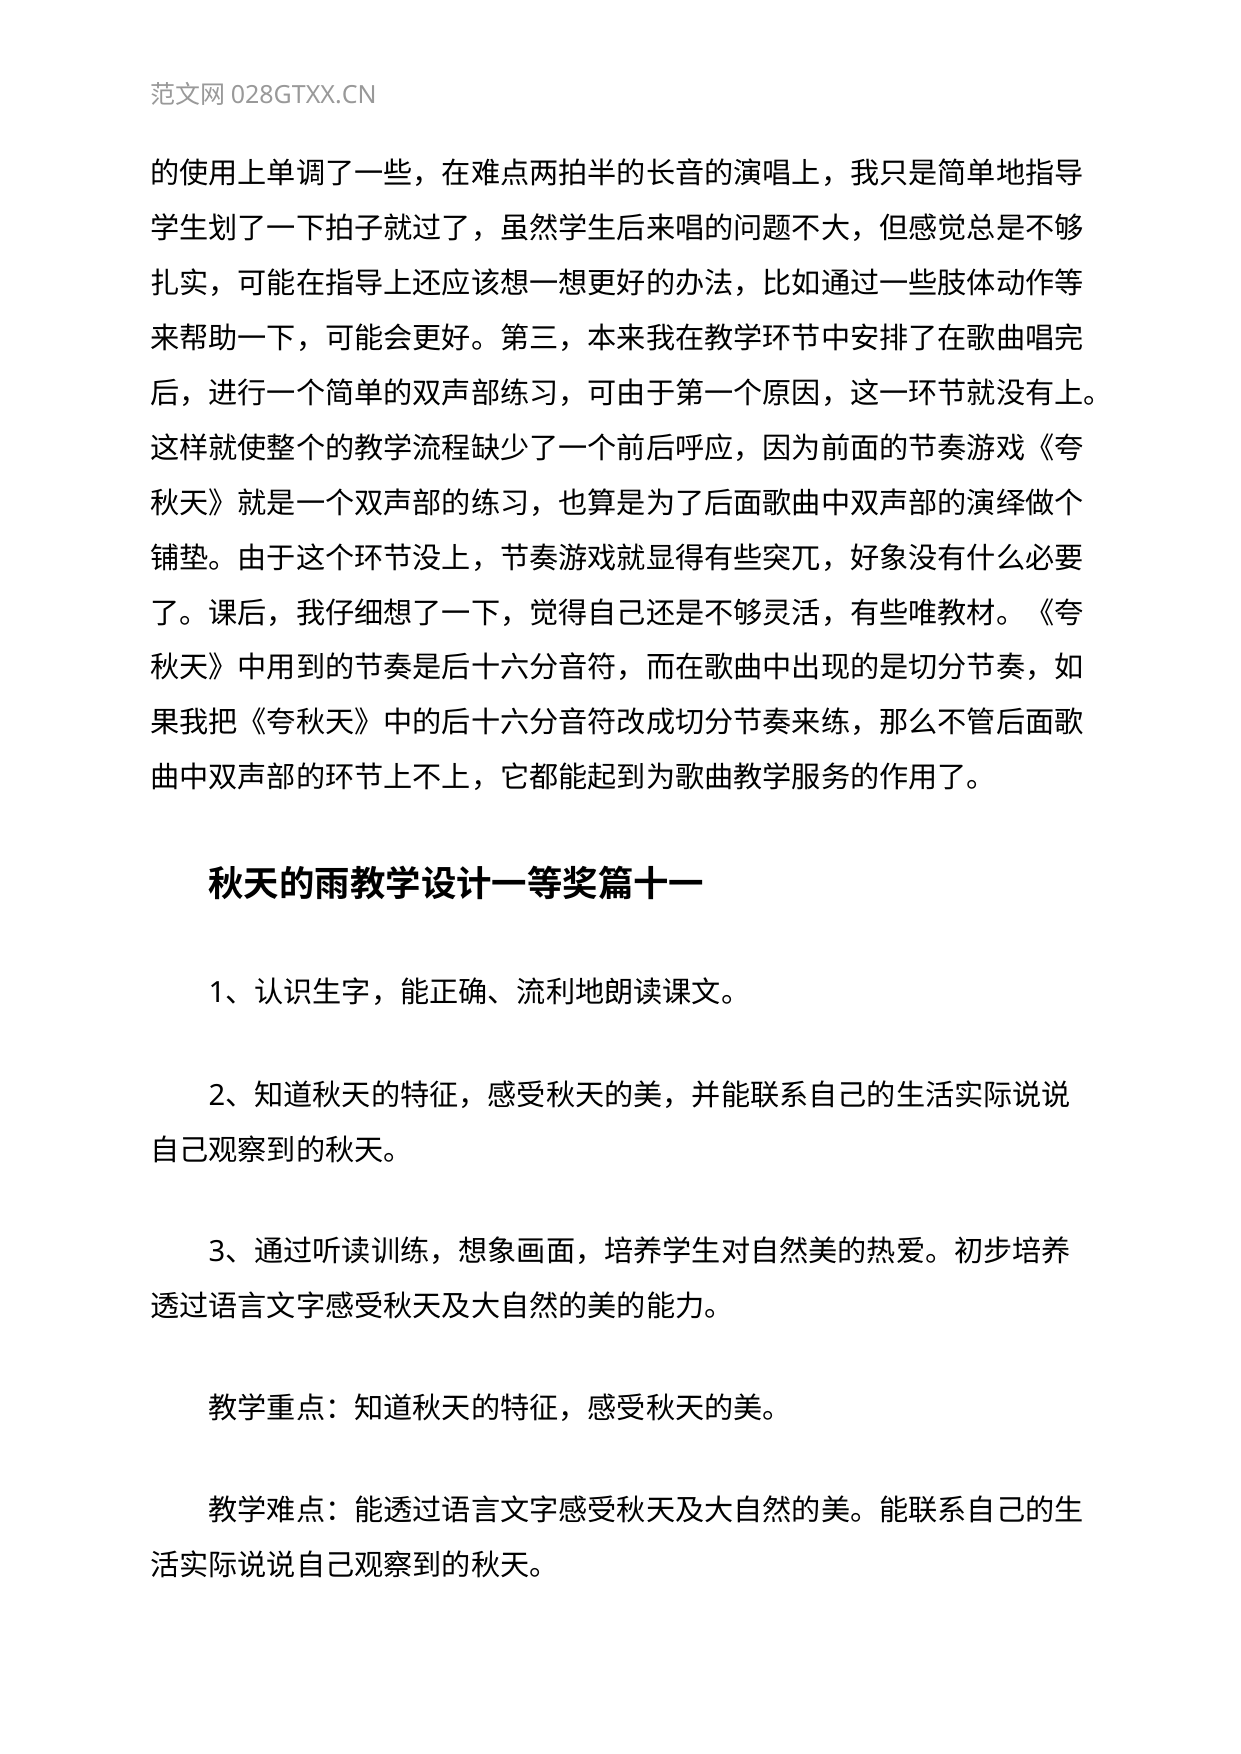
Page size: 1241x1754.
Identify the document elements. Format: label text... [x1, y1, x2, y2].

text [150, 150, 1090, 796]
text 教学难点：能透过语言文字感受秋天及大自然的美。能联系自己的生活实际说说自己观察到的秋天。 [150, 1486, 1090, 1583]
text 3、通过听读训练，想象画面，培养学生对自然美的热爱。初步培养透过语言文字感受秋天及大自然的美的能力。 [150, 1228, 1090, 1325]
text 1、认识生字，能正确、流利地朗读课文。 [150, 969, 1090, 1011]
text 教学重点：知道秋天的特征，感受秋天的美。 [150, 1384, 1090, 1427]
text 秋天的雨教学设计一等奖篇十一 [150, 856, 1090, 907]
text 2、知道秋天的特征，感受秋天的美，并能联系自己的生活实际说说自己观察到的秋天。 [150, 1071, 1090, 1168]
